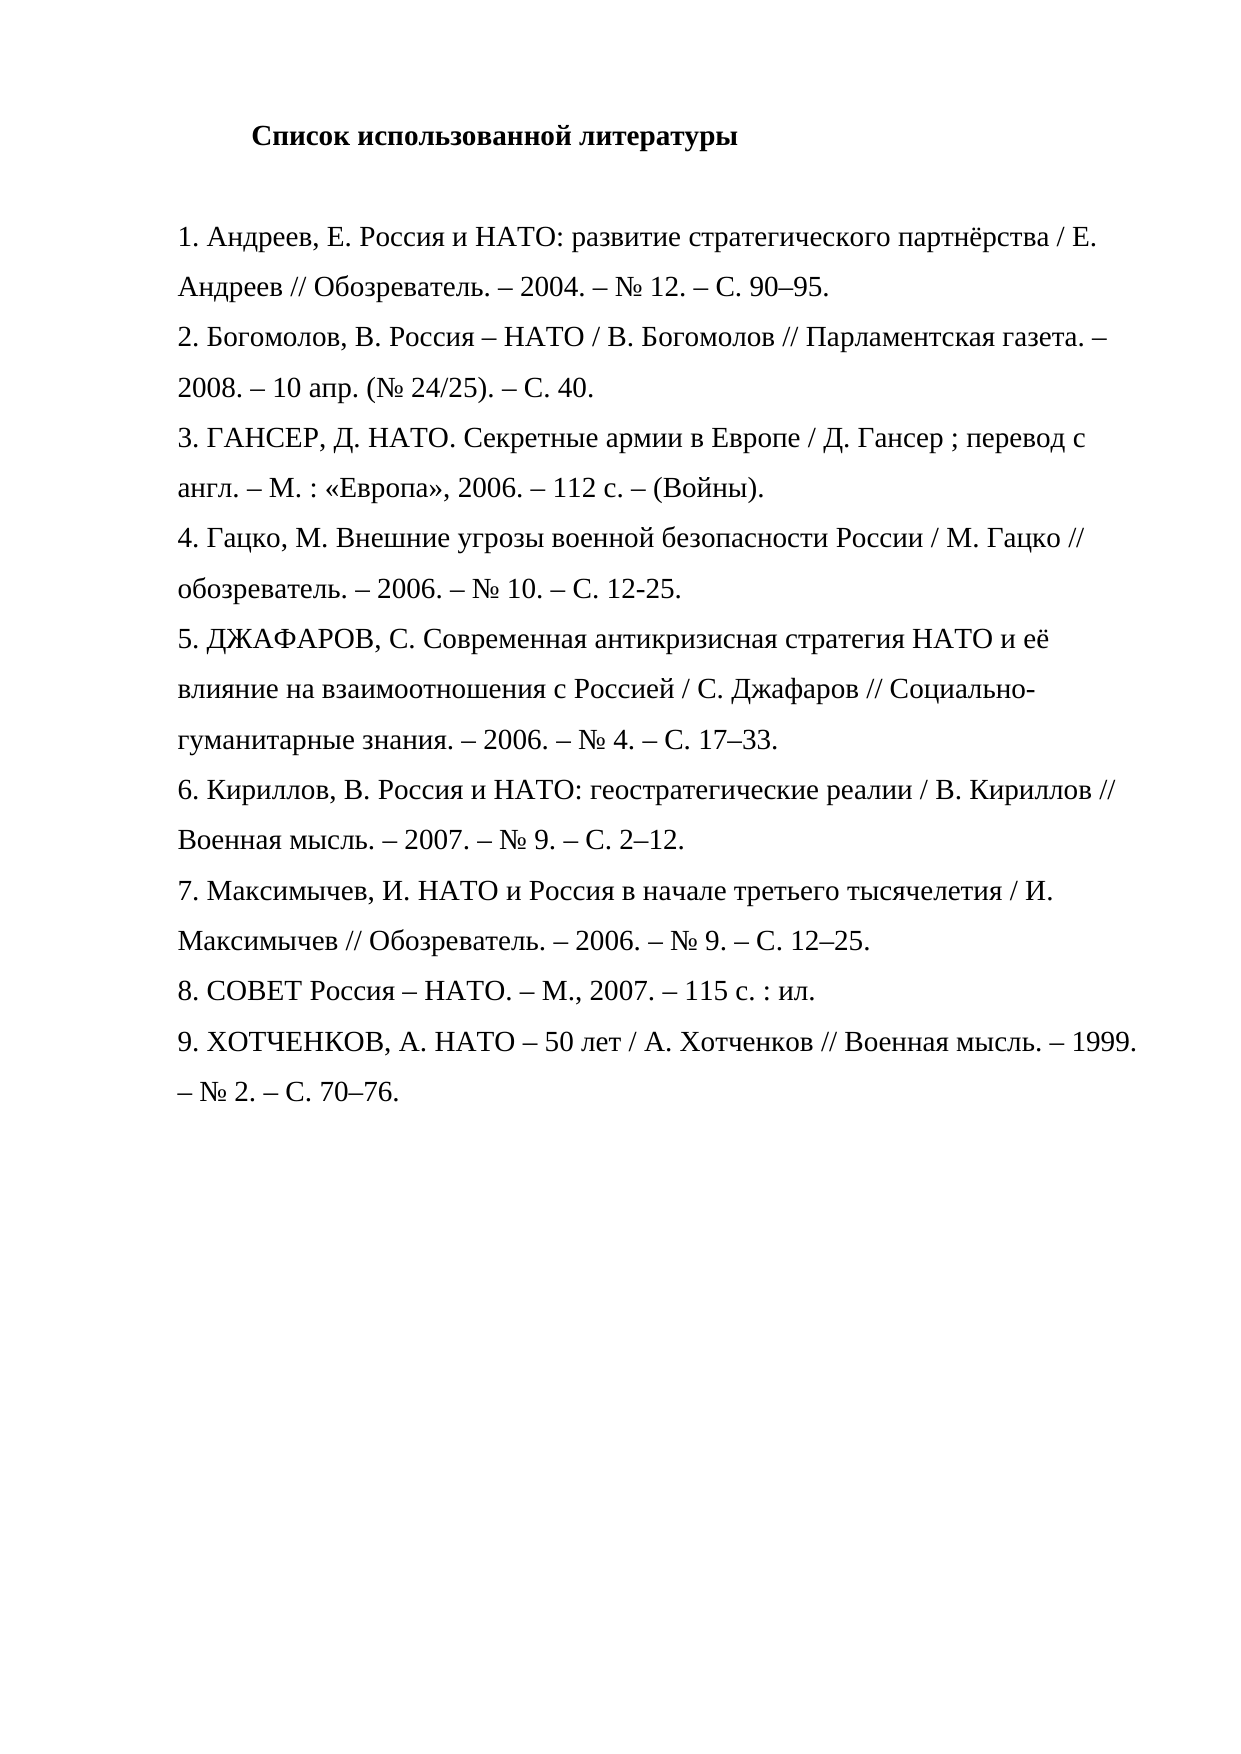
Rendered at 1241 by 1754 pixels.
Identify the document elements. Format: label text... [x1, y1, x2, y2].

text 2. Богомолов, В. Россия – НАТО / В. Богомолов // Парламентская газета. – 2008. – 10 апр. (№ 24/25). – С. 40. [177, 319, 1152, 403]
text 3. ГАНСЕР, Д. НАТО. Секретные армии в Европе / Д. Гансер ; перевод с англ. – М. : «Европа», 2006. – 112 с. – (Войны). [177, 420, 1152, 504]
text 7. Максимычев, И. НАТО и Россия в начале третьего тысячелетия / И. Максимычев // Обозреватель. – 2006. – № 9. – С. 12–25. [177, 873, 1152, 957]
text 5. ДЖАФАРОВ, С. Современная антикризисная стратегия НАТО и её влияние на взаимоотношения с Россией / С. Джафаров // Социально-гуманитарные знания. – 2006. – № 4. – С. 17–33. [177, 621, 1152, 755]
text 9. ХОТЧЕНКОВ, А. НАТО – 50 лет / А. Хотченков // Военная мысль. – 1999. – № 2. – C. 70–76. [177, 1024, 1152, 1108]
text Список использованной литературы [177, 118, 1152, 152]
text 4. Гацко, М. Внешние угрозы военной безопасности России / М. Гацко // обозреватель. – 2006. – № 10. – С. 12-25. [177, 521, 1152, 604]
text 8. СОВЕТ Россия – НАТО. – М., 2007. – 115 с. : ил. [177, 973, 1152, 1007]
text 1. Андреев, Е. Россия и НАТО: развитие стратегического партнёрства / Е. Андреев // Обозреватель. – 2004. – № 12. – С. 90–95. [177, 219, 1152, 303]
text 6. Кириллов, В. Россия и НАТО: геостратегические реалии / В. Кириллов // Военная мысль. – 2007. – № 9. – С. 2–12. [177, 772, 1152, 856]
